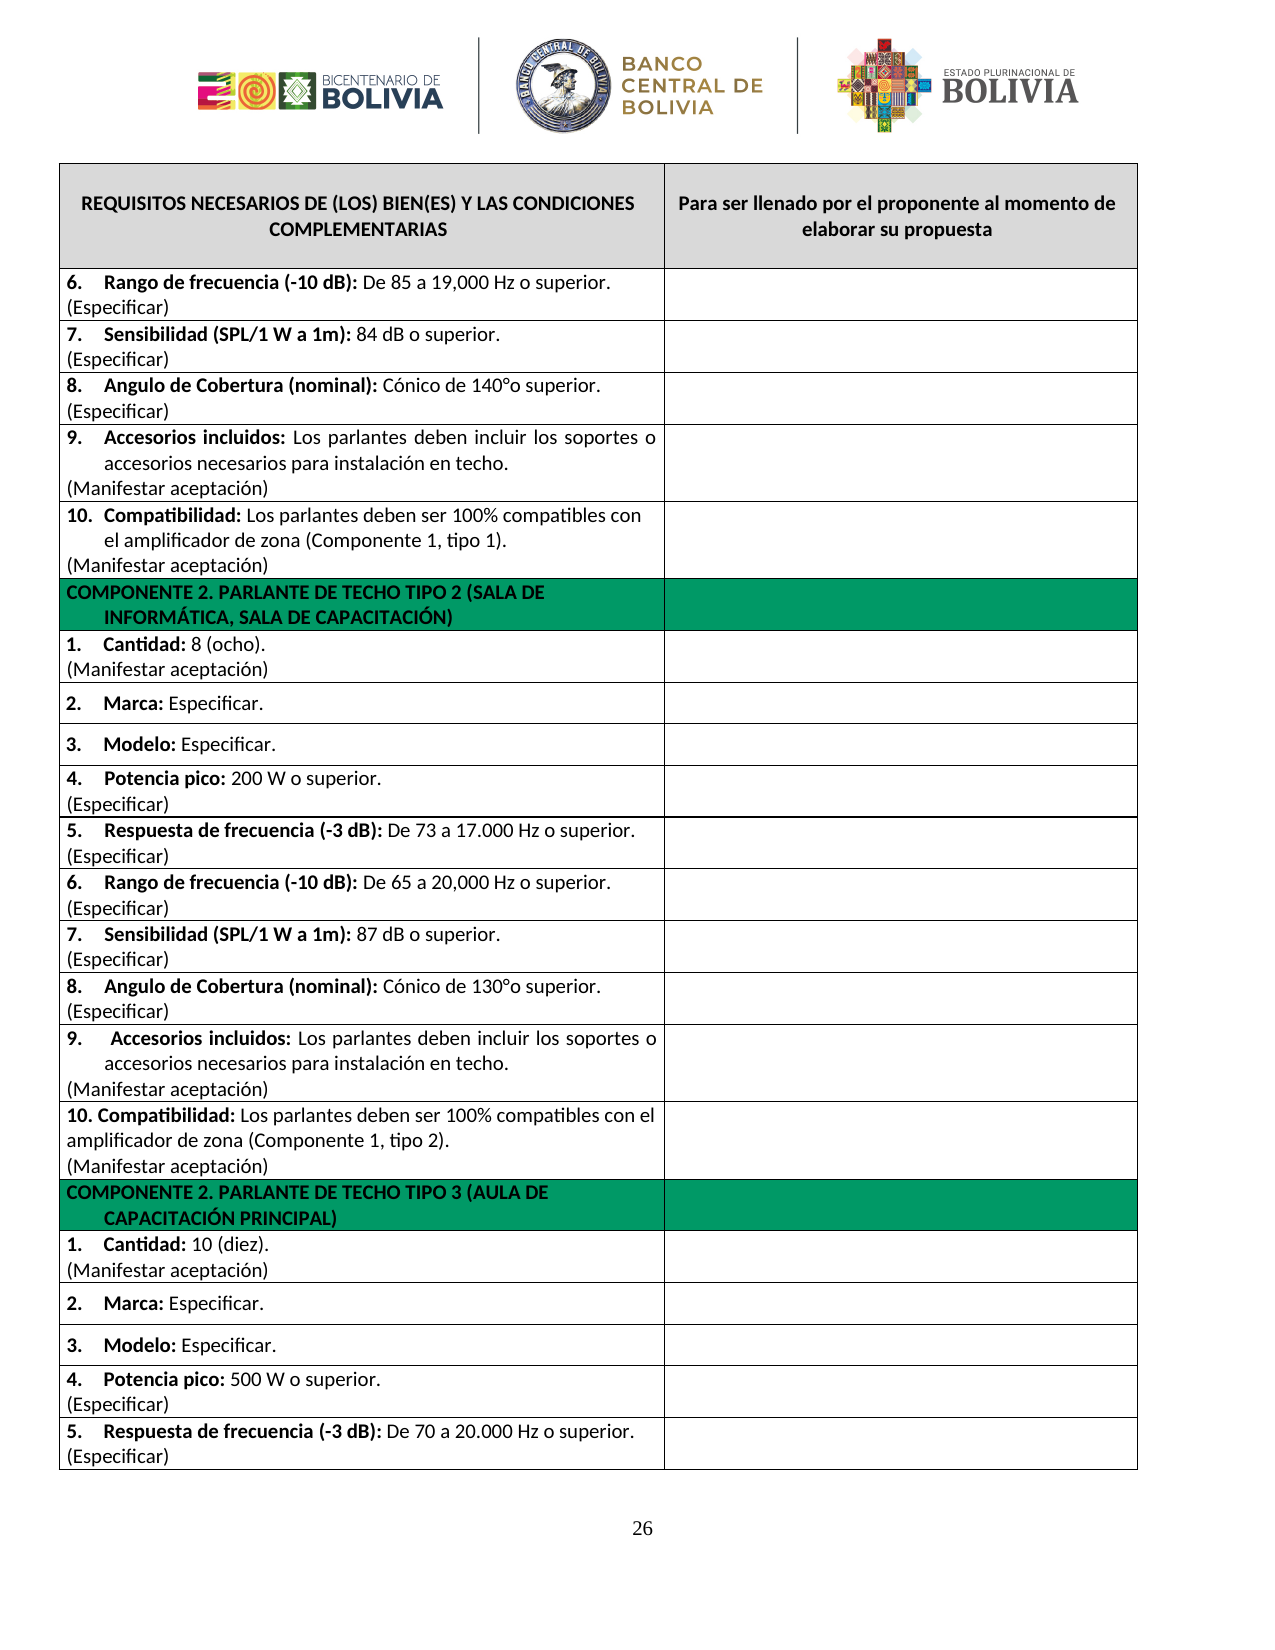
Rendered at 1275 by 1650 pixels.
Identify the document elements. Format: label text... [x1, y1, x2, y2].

table_cell Cantidad: 8 (ocho). (Manifestar aceptación) [60, 631, 664, 682]
table_cell Potencia pico: 500 W o superior. (Especificar) [60, 1366, 664, 1417]
table_cell Sensibilidad (SPL/1 W a 1m): 87 dB o superior. (Especificar) [60, 921, 664, 972]
table_cell Marca: Especificar. [60, 1283, 664, 1323]
table_cell [665, 373, 1137, 423]
table_cell [665, 1418, 1137, 1469]
table_cell [665, 425, 1137, 501]
table_cell [665, 321, 1137, 372]
table_cell Angulo de Cobertura (nominal): Cónico de 130°o superior. (Especificar) [60, 973, 664, 1024]
table_cell COMPONENTE 2. PARLANTE DE TECHO TIPO 3 (AULA DE CAPACITACIÓN PRINCIPAL) [60, 1180, 664, 1230]
table_cell [665, 1025, 1137, 1101]
table_cell Rango de frecuencia (-10 dB): De 85 a 19,000 Hz o superior. (Especificar) [60, 269, 664, 320]
table_header REQUISITOS NECESARIOS DE (LOS) BIEN(ES) Y LAS CONDICIONES COMPLEMENTARIAS [60, 164, 664, 268]
table_cell [665, 1283, 1137, 1323]
table_cell COMPONENTE 2. PARLANTE DE TECHO TIPO 2 (SALA DE INFORMÁTICA, SALA DE CAPACITACIÓN) [60, 579, 664, 630]
table_cell [665, 631, 1137, 682]
table_cell [665, 269, 1137, 320]
table_cell Marca: Especificar. [60, 683, 664, 723]
table_cell Respuesta de frecuencia (-3 dB): De 70 a 20.000 Hz o superior. (Especificar) [60, 1418, 664, 1469]
table_cell [665, 921, 1137, 972]
table_cell [665, 1180, 1137, 1230]
table_cell Compatibilidad: Los parlantes deben ser 100% compatibles con el amplificador de zona (Componente 1, tipo 1). (Manifestar aceptación) [60, 502, 664, 578]
table_cell [665, 766, 1137, 816]
table_cell 10. Compatibilidad: Los parlantes deben ser 100% compatibles con el amplificador de zona (Componente 1, tipo 2). (Manifestar aceptación) [60, 1102, 664, 1178]
table_cell [665, 579, 1137, 630]
table_cell [665, 1366, 1137, 1417]
table_cell [665, 1325, 1137, 1365]
table_cell Rango de frecuencia (-10 dB): De 65 a 20,000 Hz o superior. (Especificar) [60, 869, 664, 920]
table_cell [665, 502, 1137, 578]
table_cell Sensibilidad (SPL/1 W a 1m): 84 dB o superior. (Especificar) [60, 321, 664, 372]
table_cell Cantidad: 10 (diez). (Manifestar aceptación) [60, 1231, 664, 1282]
table_cell [665, 973, 1137, 1024]
table_cell Respuesta de frecuencia (-3 dB): De 73 a 17.000 Hz o superior. (Especificar) [60, 818, 664, 868]
table_header Para ser llenado por el proponente al momento de elaborar su propuesta [665, 164, 1137, 268]
picture [0, 9, 1275, 137]
table_cell Accesorios incluidos: Los parlantes deben incluir los soportes o accesorios necesarios para instalación en techo. (Manifestar aceptación) [60, 425, 664, 501]
table_cell [665, 1102, 1137, 1178]
table_cell [665, 683, 1137, 723]
table_cell [665, 1231, 1137, 1282]
table_cell Modelo: Especificar. [60, 1325, 664, 1365]
table_cell Potencia pico: 200 W o superior. (Especificar) [60, 766, 664, 816]
table_cell [665, 869, 1137, 920]
table_cell Accesorios incluidos: Los parlantes deben incluir los soportes o accesorios necesarios para instalación en techo. (Manifestar aceptación) [60, 1025, 664, 1101]
table_cell [665, 818, 1137, 868]
table_cell Modelo: Especificar. [60, 724, 664, 764]
table_cell Angulo de Cobertura (nominal): Cónico de 140°o superior. (Especificar) [60, 373, 664, 423]
table_cell [665, 724, 1137, 764]
